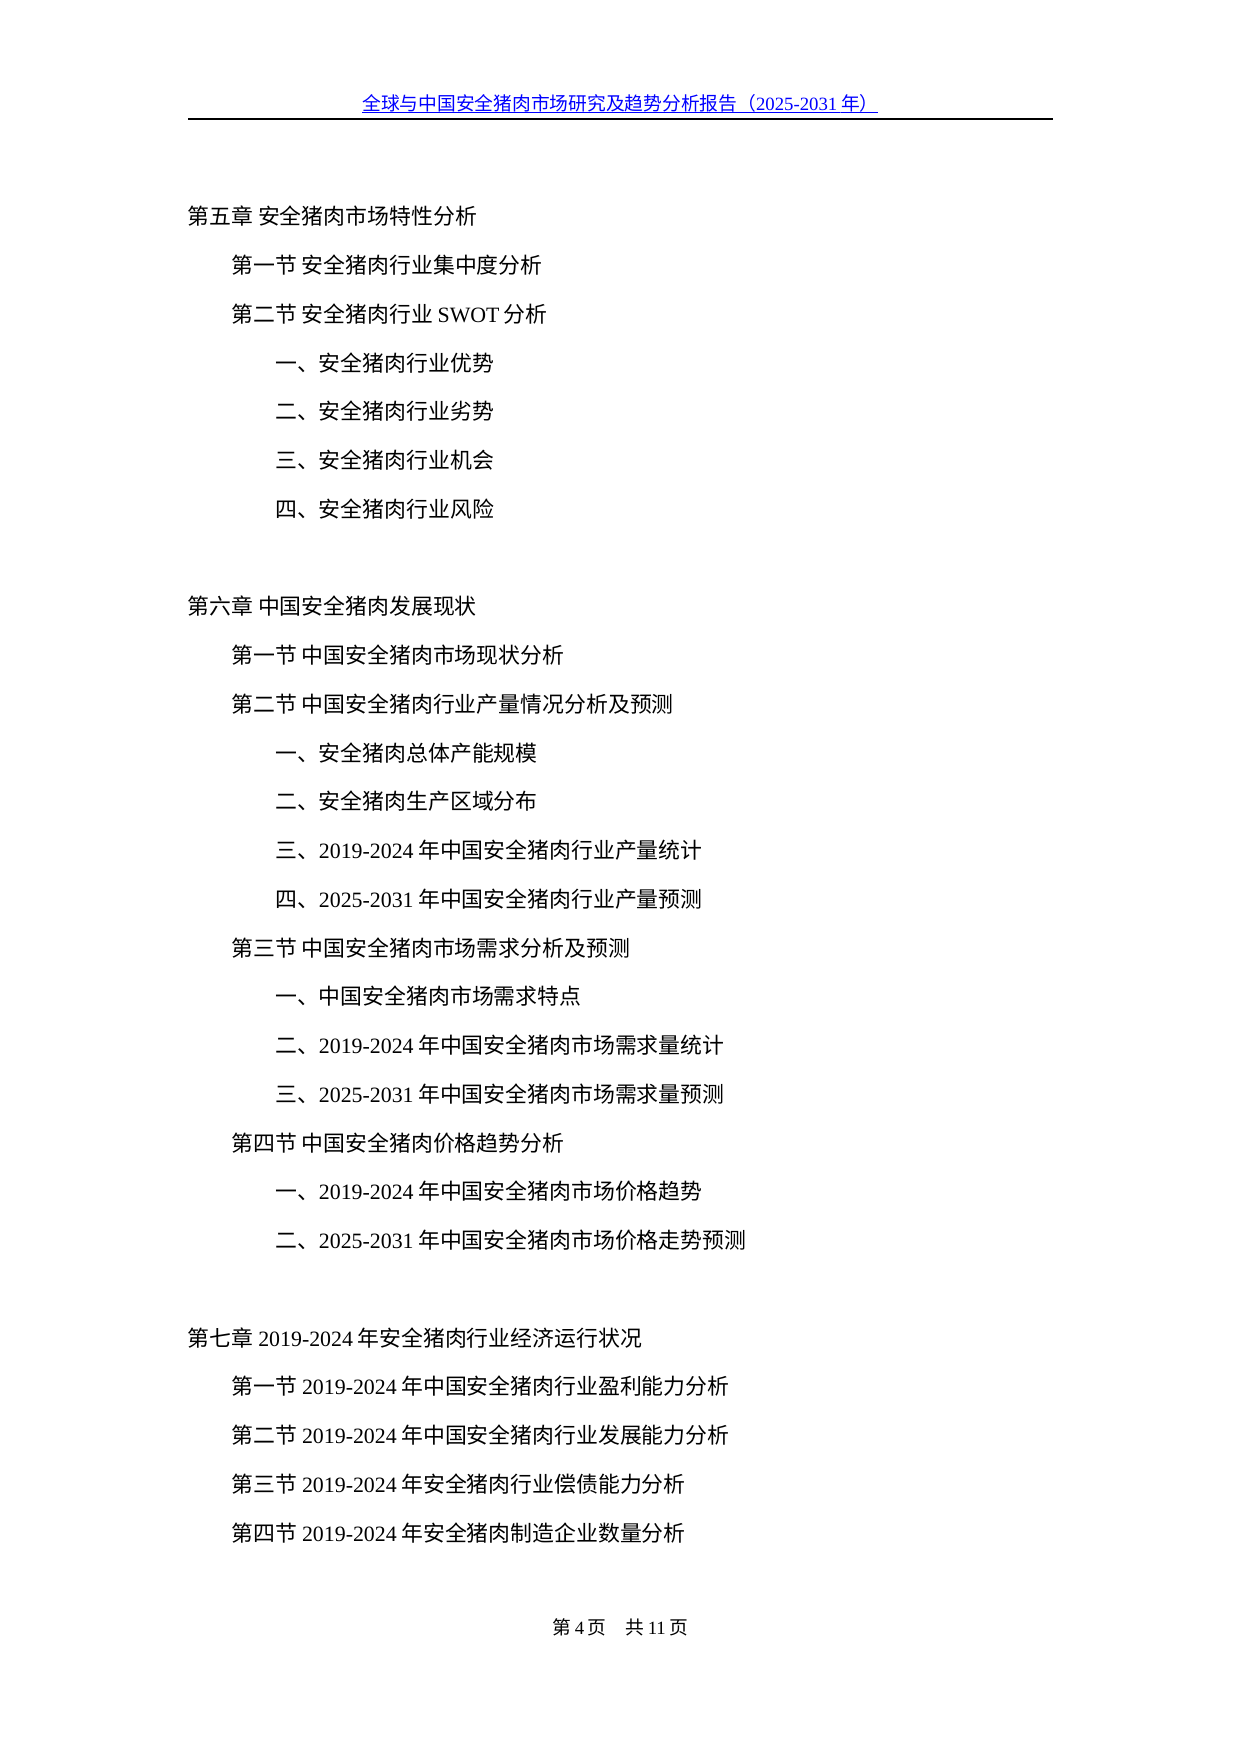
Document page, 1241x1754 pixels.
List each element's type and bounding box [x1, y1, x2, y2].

text [187, 150, 1053, 1548]
